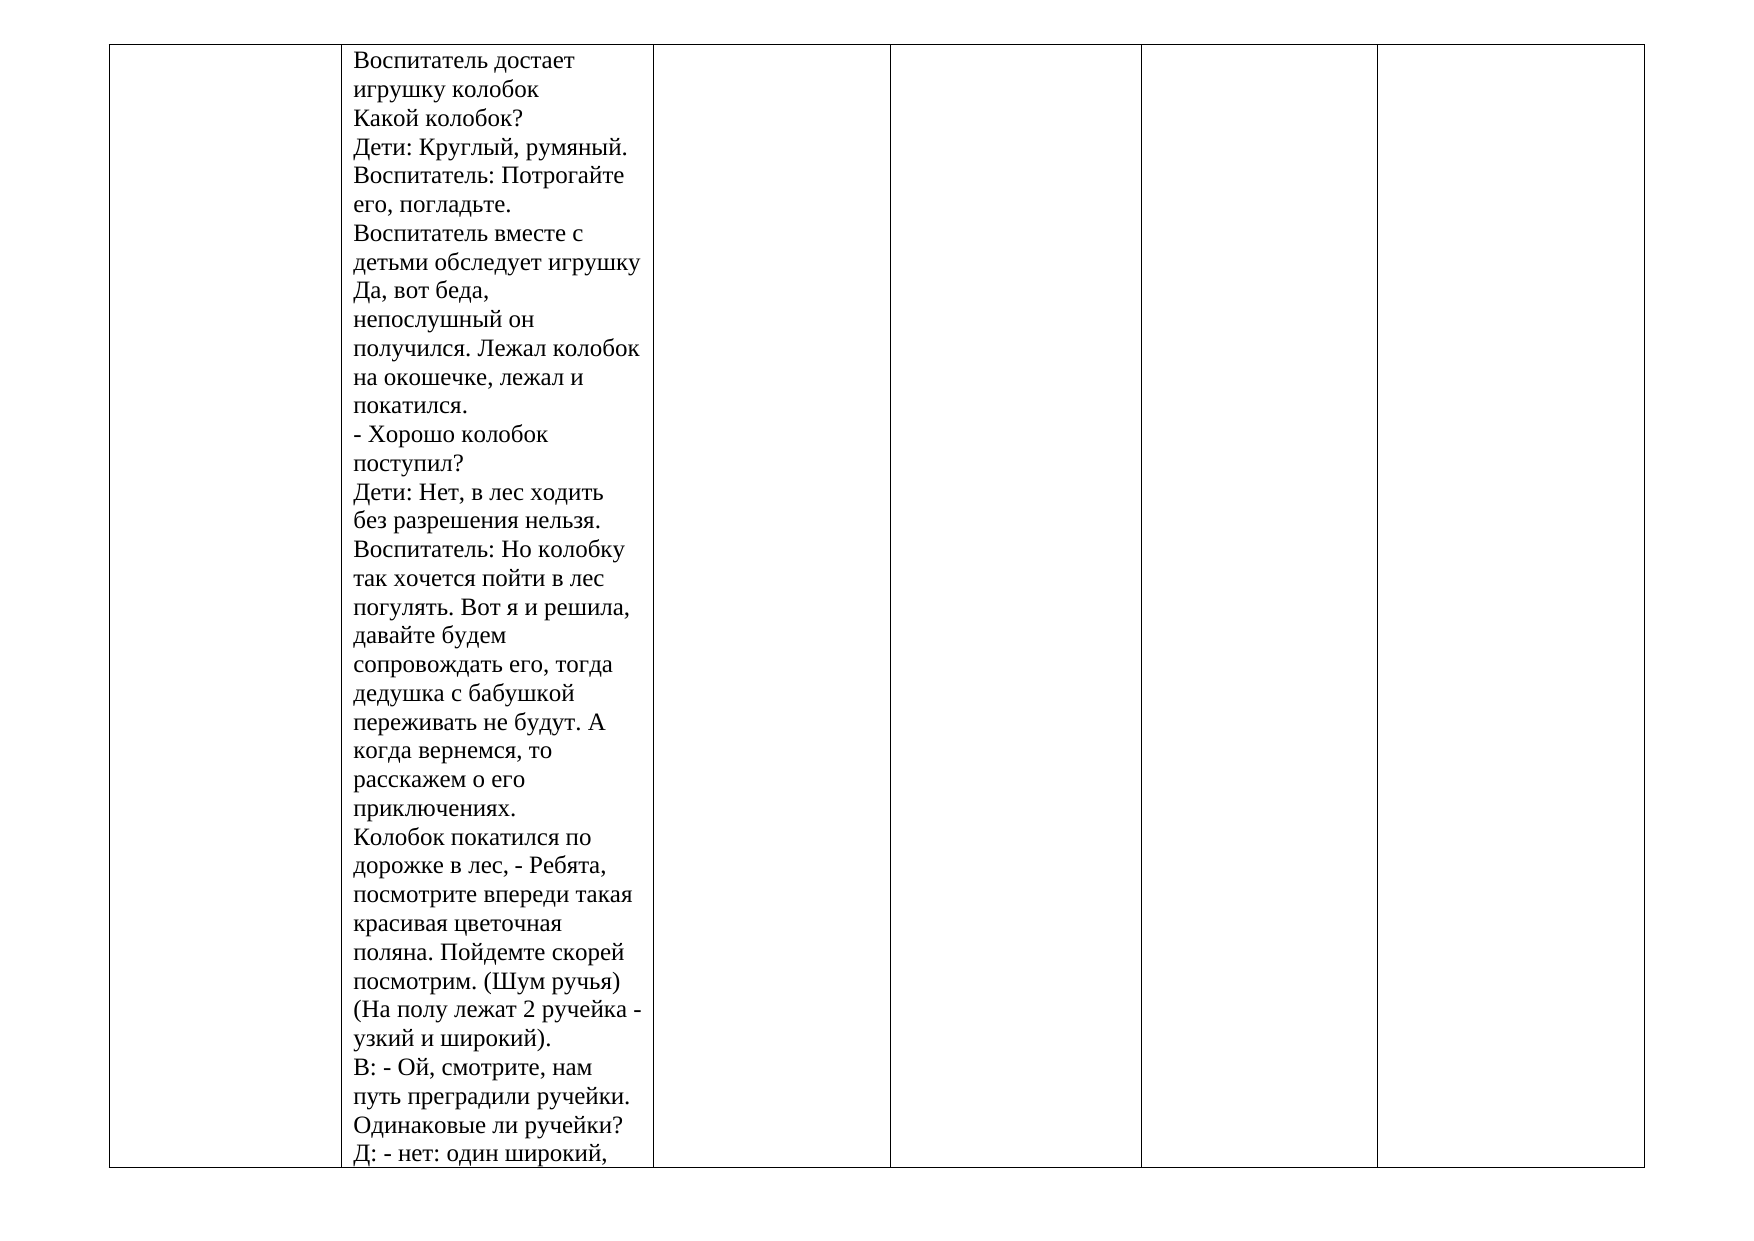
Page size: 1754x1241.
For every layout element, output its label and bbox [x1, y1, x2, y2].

table_cell [1378, 45, 1644, 1167]
table_cell [1142, 45, 1377, 1167]
table_cell [110, 45, 341, 1167]
table_cell [654, 45, 890, 1167]
table_cell [342, 45, 653, 1167]
table_cell [891, 45, 1141, 1167]
